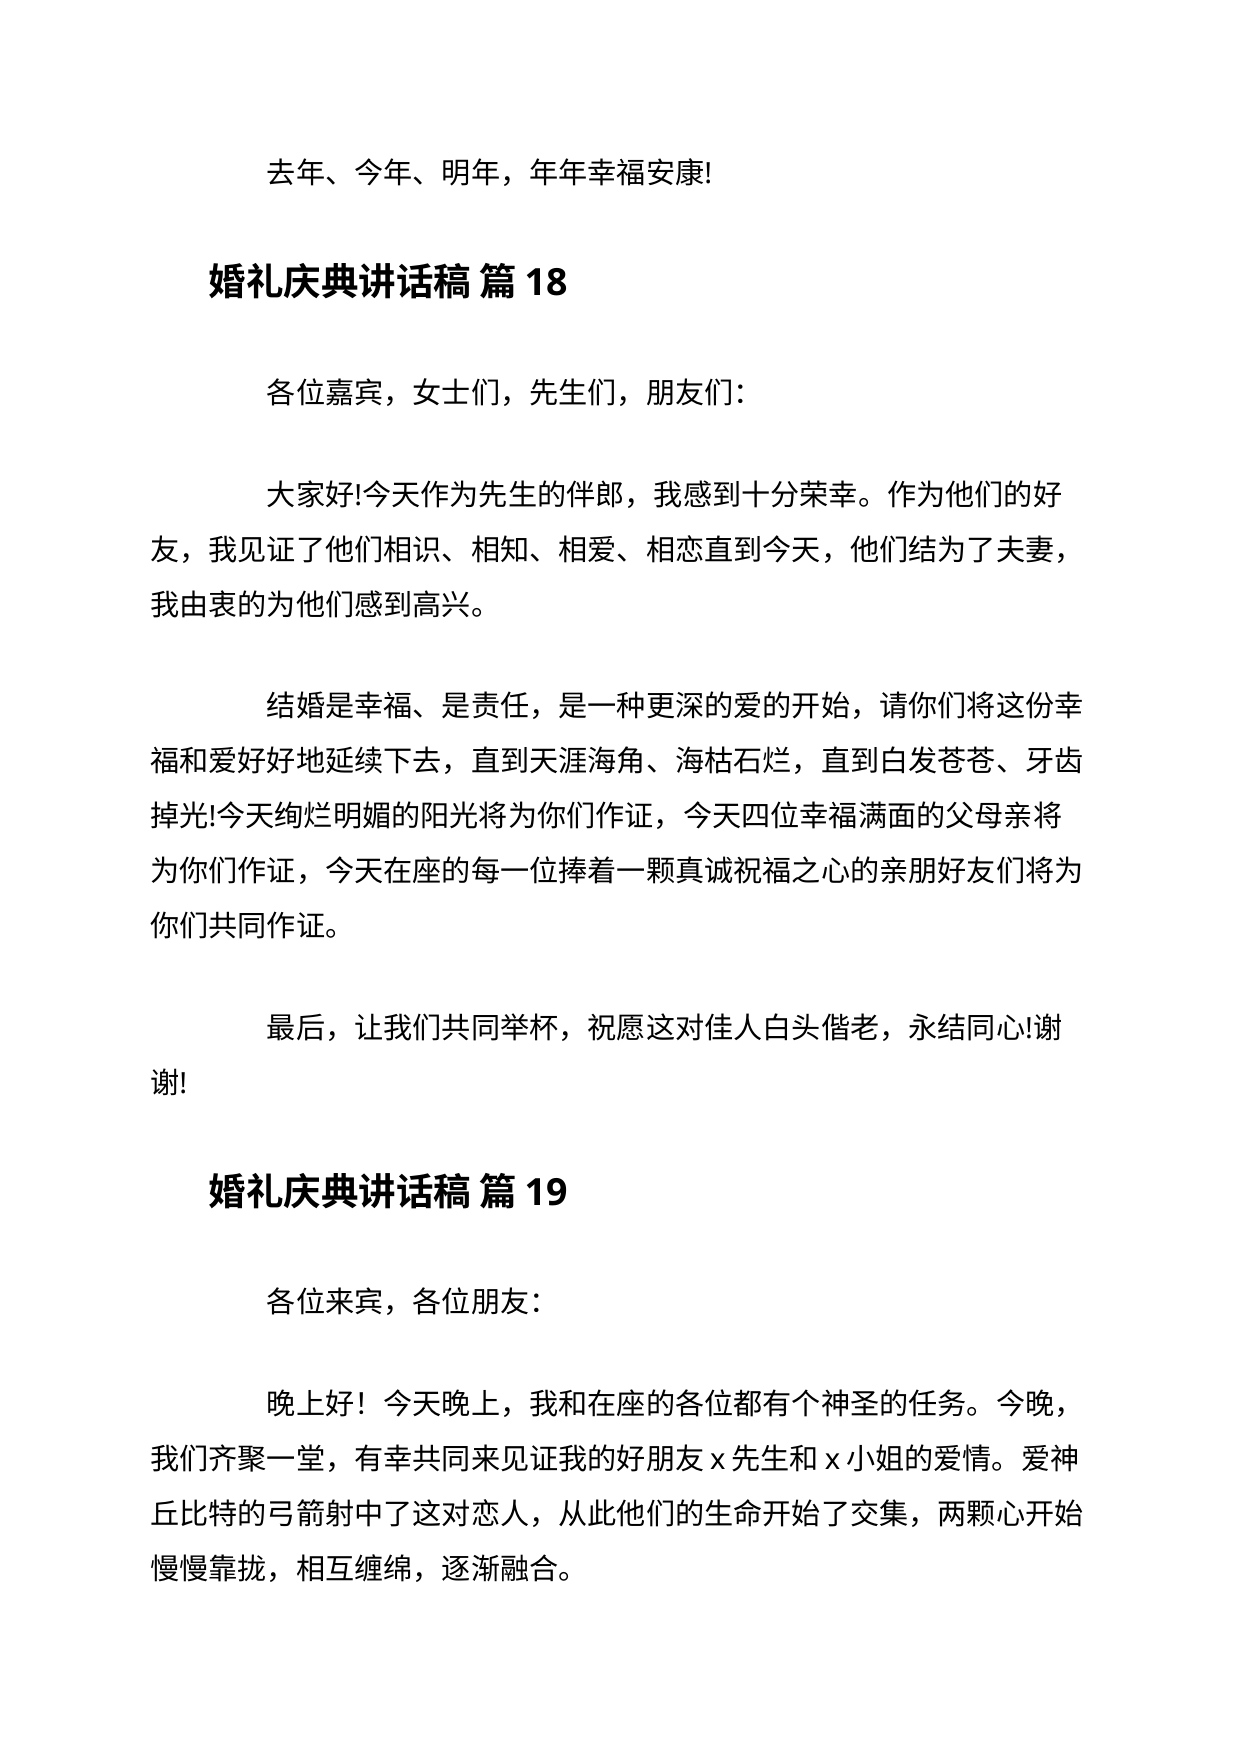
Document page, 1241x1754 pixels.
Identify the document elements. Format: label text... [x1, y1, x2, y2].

text 婚礼庆典讲话稿 篇18 [150, 252, 1090, 306]
text 最后，让我们共同举杯，祝愿这对佳人白头偕老，永结同心!谢谢! [150, 1004, 1090, 1102]
text 婚礼庆典讲话稿 篇19 [150, 1161, 1090, 1216]
text 大家好!今天作为先生的伴郎，我感到十分荣幸。作为他们的好友，我见证了他们相识、相知、相爱、相恋直到今天，他们结为了夫妻，我由衷的为他们感到高兴。 [150, 471, 1090, 623]
text 各位嘉宾，女士们，先生们，朋友们： [150, 369, 1090, 412]
text 去年、今年、明年，年年幸福安康! [150, 150, 1090, 192]
text 晚上好！今天晚上，我和在座的各位都有个神圣的任务。今晚，我们齐聚一堂，有幸共同来见证我的好朋友x先生和x小姐的爱情。爱神丘比特的弓箭射中了这对恋人，从此他们的生命开始了交集，两颗心开始慢慢靠拢，相互缠绵，逐渐融合。 [150, 1381, 1090, 1588]
text 各位来宾，各位朋友： [150, 1279, 1090, 1321]
text 结婚是幸福、是责任，是一种更深的爱的开始，请你们将这份幸福和爱好好地延续下去，直到天涯海角、海枯石烂，直到白发苍苍、牙齿掉光!今天绚烂明媚的阳光将为你们作证，今天四位幸福满面的父母亲将为你们作证，今天在座的每一位捧着一颗真诚祝福之心的亲朋好友们将为你们共同作证。 [150, 683, 1090, 945]
